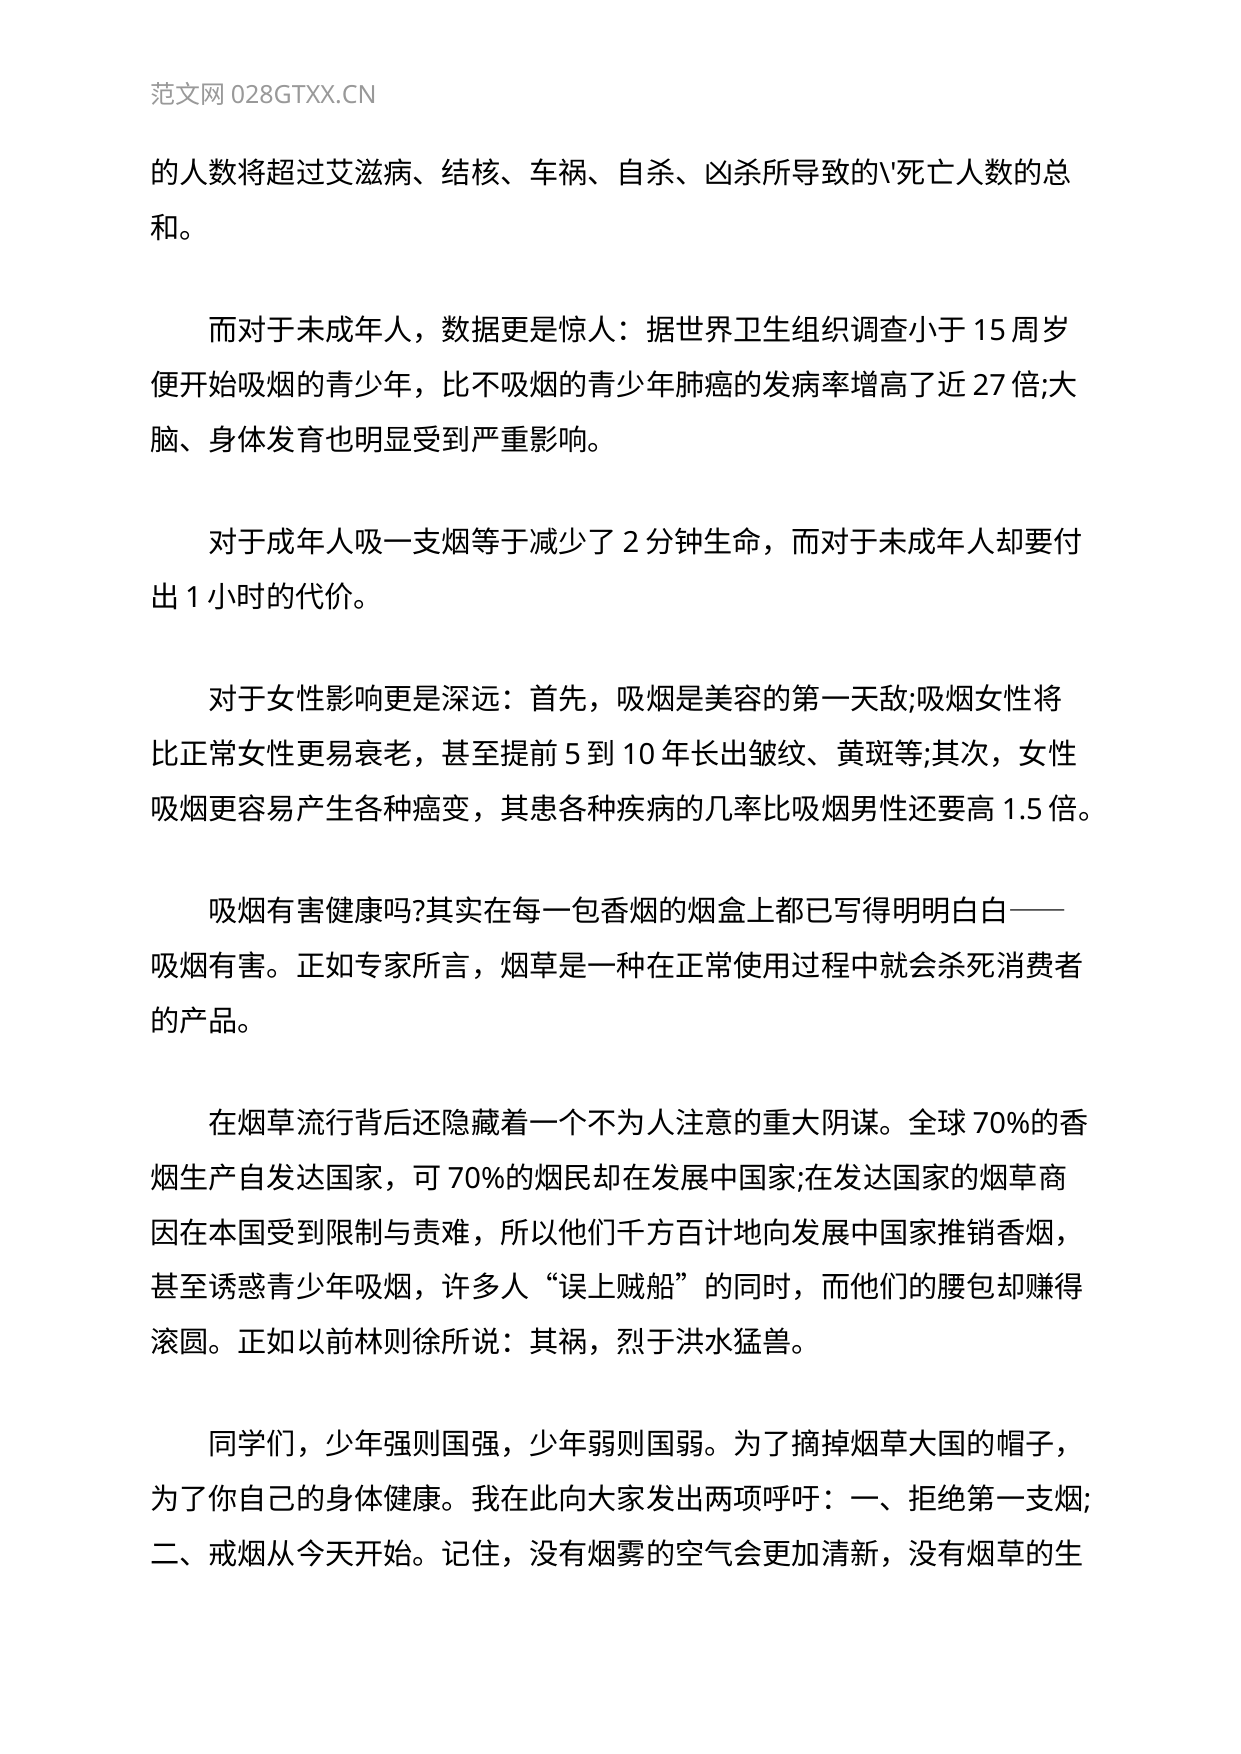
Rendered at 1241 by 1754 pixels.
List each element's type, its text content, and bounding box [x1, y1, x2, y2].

text 吸烟有害健康吗?其实在每一包香烟的烟盒上都已写得明明白白——吸烟有害。正如专家所言，烟草是一种在正常使用过程中就会杀死消费者的产品。 [150, 887, 1090, 1040]
text 而对于未成年人，数据更是惊人：据世界卫生组织调查小于15周岁便开始吸烟的青少年，比不吸烟的青少年肺癌的发病率增高了近27倍;大脑、身体发育也明显受到严重影响。 [150, 307, 1090, 459]
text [150, 1421, 1090, 1573]
text 对于女性影响更是深远：首先，吸烟是美容的第一天敌;吸烟女性将比正常女性更易衰老，甚至提前5到10年长出皱纹、黄斑等;其次，女性吸烟更容易产生各种癌变，其患各种疾病的几率比吸烟男性还要高1.5倍。 [150, 676, 1090, 828]
text 在烟草流行背后还隐藏着一个不为人注意的重大阴谋。全球70%的香烟生产自发达国家，可70%的烟民却在发展中国家;在发达国家的烟草商因在本国受到限制与责难，所以他们千方百计地向发展中国家推销香烟，甚至诱惑青少年吸烟，许多人“误上贼船”的同时，而他们的腰包却赚得滚圆。正如以前林则徐所说：其祸，烈于洪水猛兽。 [150, 1099, 1090, 1361]
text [150, 150, 1090, 247]
text 对于成年人吸一支烟等于减少了2分钟生命，而对于未成年人却要付出1小时的代价。 [150, 518, 1090, 616]
